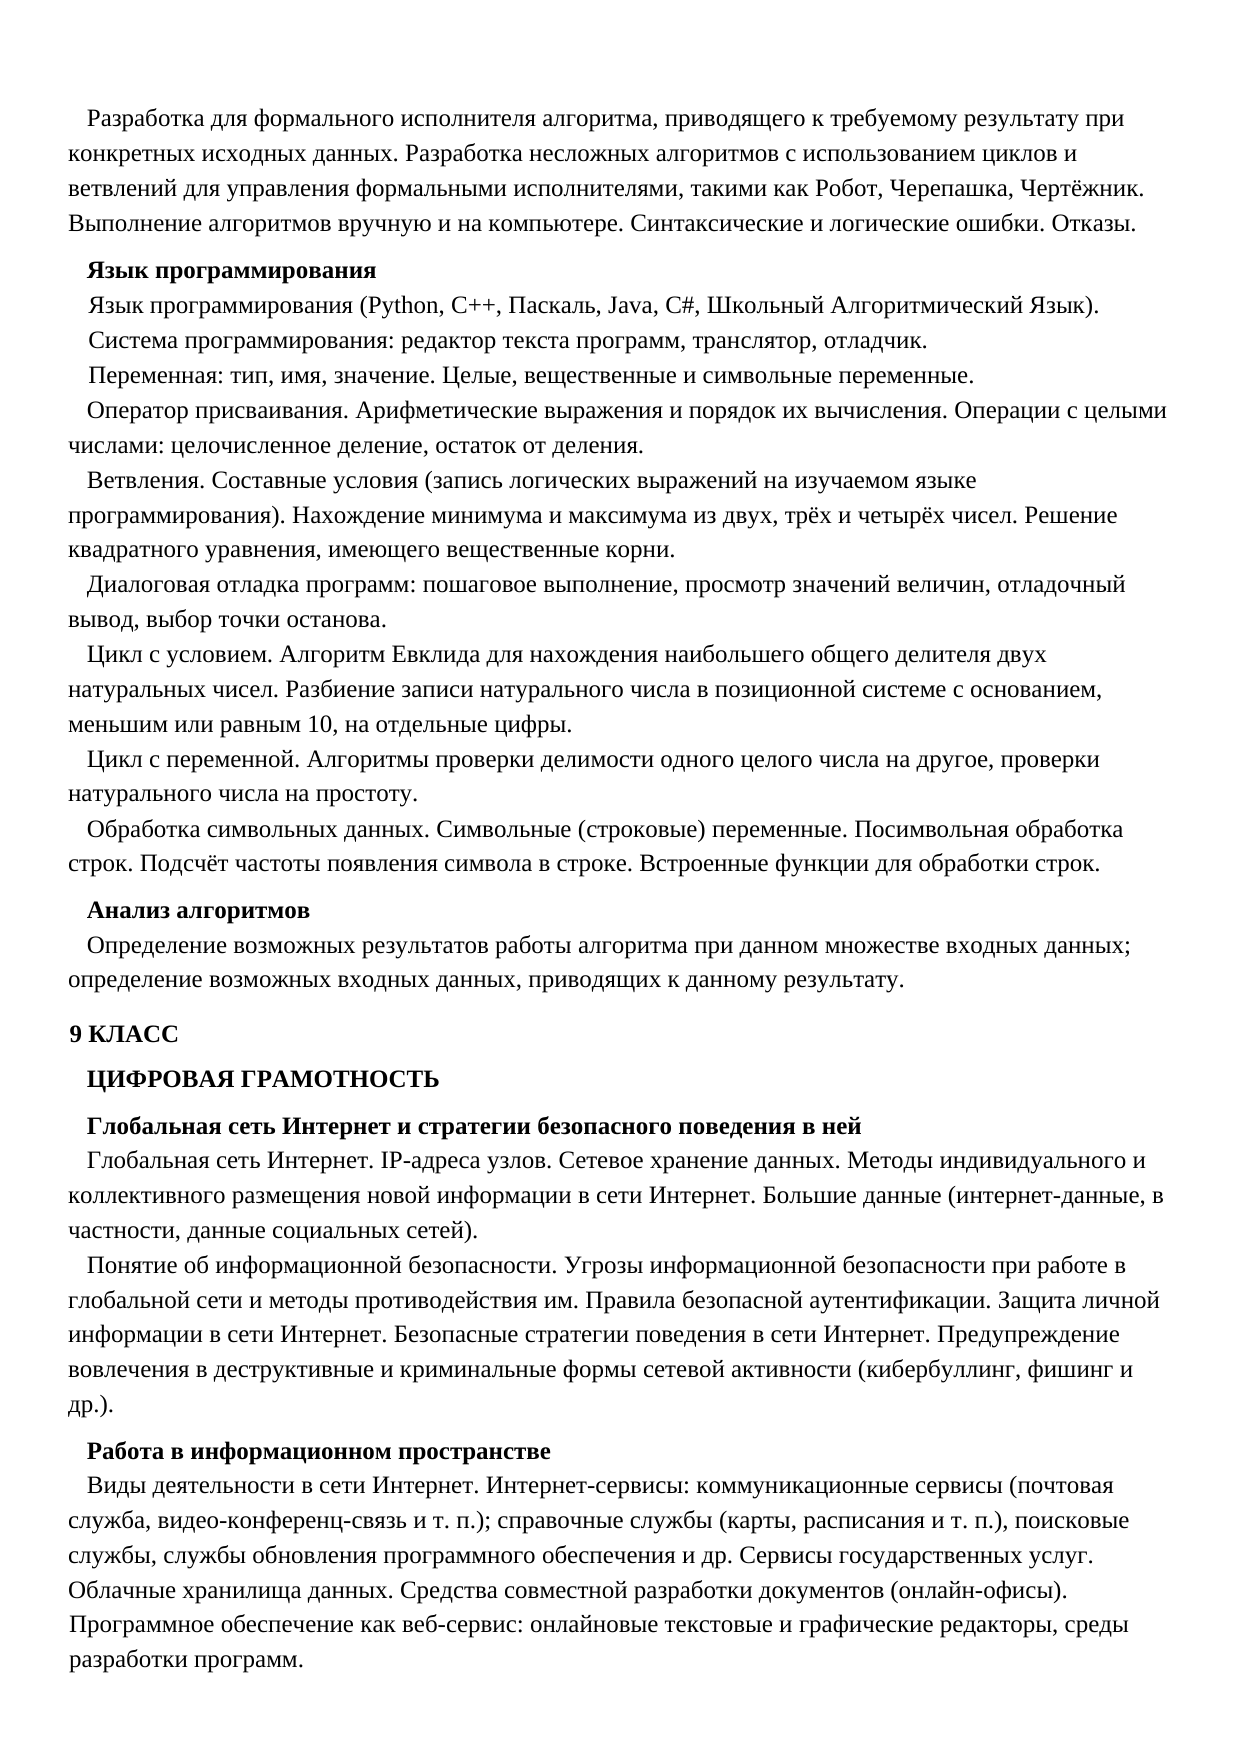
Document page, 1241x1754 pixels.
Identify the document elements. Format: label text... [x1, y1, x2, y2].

text ЦИФРОВАЯ ГРАМОТНОСТЬ [87, 1064, 1171, 1093]
text Переменная: тип, имя, значение. Целые, вещественные и символьные переменные. [88, 360, 1170, 389]
text Виды деятельности в сети Интернет. Интернет-сервисы: коммуникационные сервисы (почтовая служба, видео-конференц-связь и т. п.); справочные службы (карты, расписания и т. п.), поисковые службы, службы обновления программного обеспечения и др. Сервисы государственных услуг. [68, 1470, 1170, 1568]
text Язык программирования (Python, C++, Паскаль, Java, C#, Школьный Алгоритмический Язык). [88, 290, 1170, 319]
subtitle Анализ алгоритмов [87, 896, 1171, 924]
text Облачные хранилища данных. Средства совместной разработки документов (онлайн-офисы). Программное обеспечение как веб-сервис: онлайновые текстовые и графические редакторы, среды разработки программ. [68, 1575, 1170, 1673]
subtitle Глобальная сеть Интернет и стратегии безопасного поведения в ней [87, 1111, 1171, 1140]
text 9 КЛАСС [69, 1019, 1171, 1048]
text Обработка символьных данных. Символьные (строковые) переменные. Посимвольная обработка строк. Подсчёт частоты появления символа в строке. Встроенные функции для обработки строк. [68, 814, 1170, 877]
text Глобальная сеть Интернет. IP-адреса узлов. Сетевое хранение данных. Методы индивидуального и коллективного размещения новой информации в сети Интернет. Большие данные (интернет-данные, в частности, данные социальных сетей). [68, 1146, 1170, 1244]
text Цикл с переменной. Алгоритмы проверки делимости одного целого числа на другое, проверки натурального числа на простоту. [68, 744, 1170, 807]
text Понятие об информационной безопасности. Угрозы информационной безопасности при работе в глобальной сети и методы противодействия им. Правила безопасной аутентификации. Защита личной информации в сети Интернет. Безопасные стратегии поведения в сети Интернет. Предупреждение вовлечения в деструктивные и криминальные формы сетевой активности (кибербуллинг, фишинг и др.). [68, 1250, 1170, 1417]
subtitle Работа в информационном пространстве [87, 1436, 1171, 1465]
text Определение возможных результатов работы алгоритма при данном множестве входных данных; определение возможных входных данных, приводящих к данному результату. [68, 930, 1170, 993]
text Разработка для формального исполнителя алгоритма, приводящего к требуемому результату при конкретных исходных данных. Разработка несложных алгоритмов с использованием циклов и ветвлений для управления формальными исполнителями, такими как Робот, Черепашка, Чертёжник. [68, 103, 1170, 202]
text Оператор присваивания. Арифметические выражения и порядок их вычисления. Операции с целыми числами: целочисленное деление, остаток от деления. [68, 395, 1170, 459]
subtitle Язык программирования [87, 256, 1171, 284]
text Цикл с условием. Алгоритм Евклида для нахождения наибольшего общего делителя двух натуральных чисел. Разбиение записи натурального числа в позиционной системе с основанием, меньшим или равным 10, на отдельные цифры. [68, 639, 1170, 737]
text Система программирования: редактор текста программ, транслятор, отладчик. [88, 325, 1170, 354]
text Выполнение алгоритмов вручную и на компьютере. Синтаксические и логические ошибки. Отказы. [68, 208, 1170, 237]
text Диалоговая отладка программ: пошаговое выполнение, просмотр значений величин, отладочный вывод, выбор точки останова. [68, 569, 1170, 633]
text Ветвления. Составные условия (запись логических выражений на изучаемом языке программирования). Нахождение минимума и максимума из двух, трёх и четырёх чисел. Решение квадратного уравнения, имеющего вещественные корни. [68, 465, 1170, 563]
